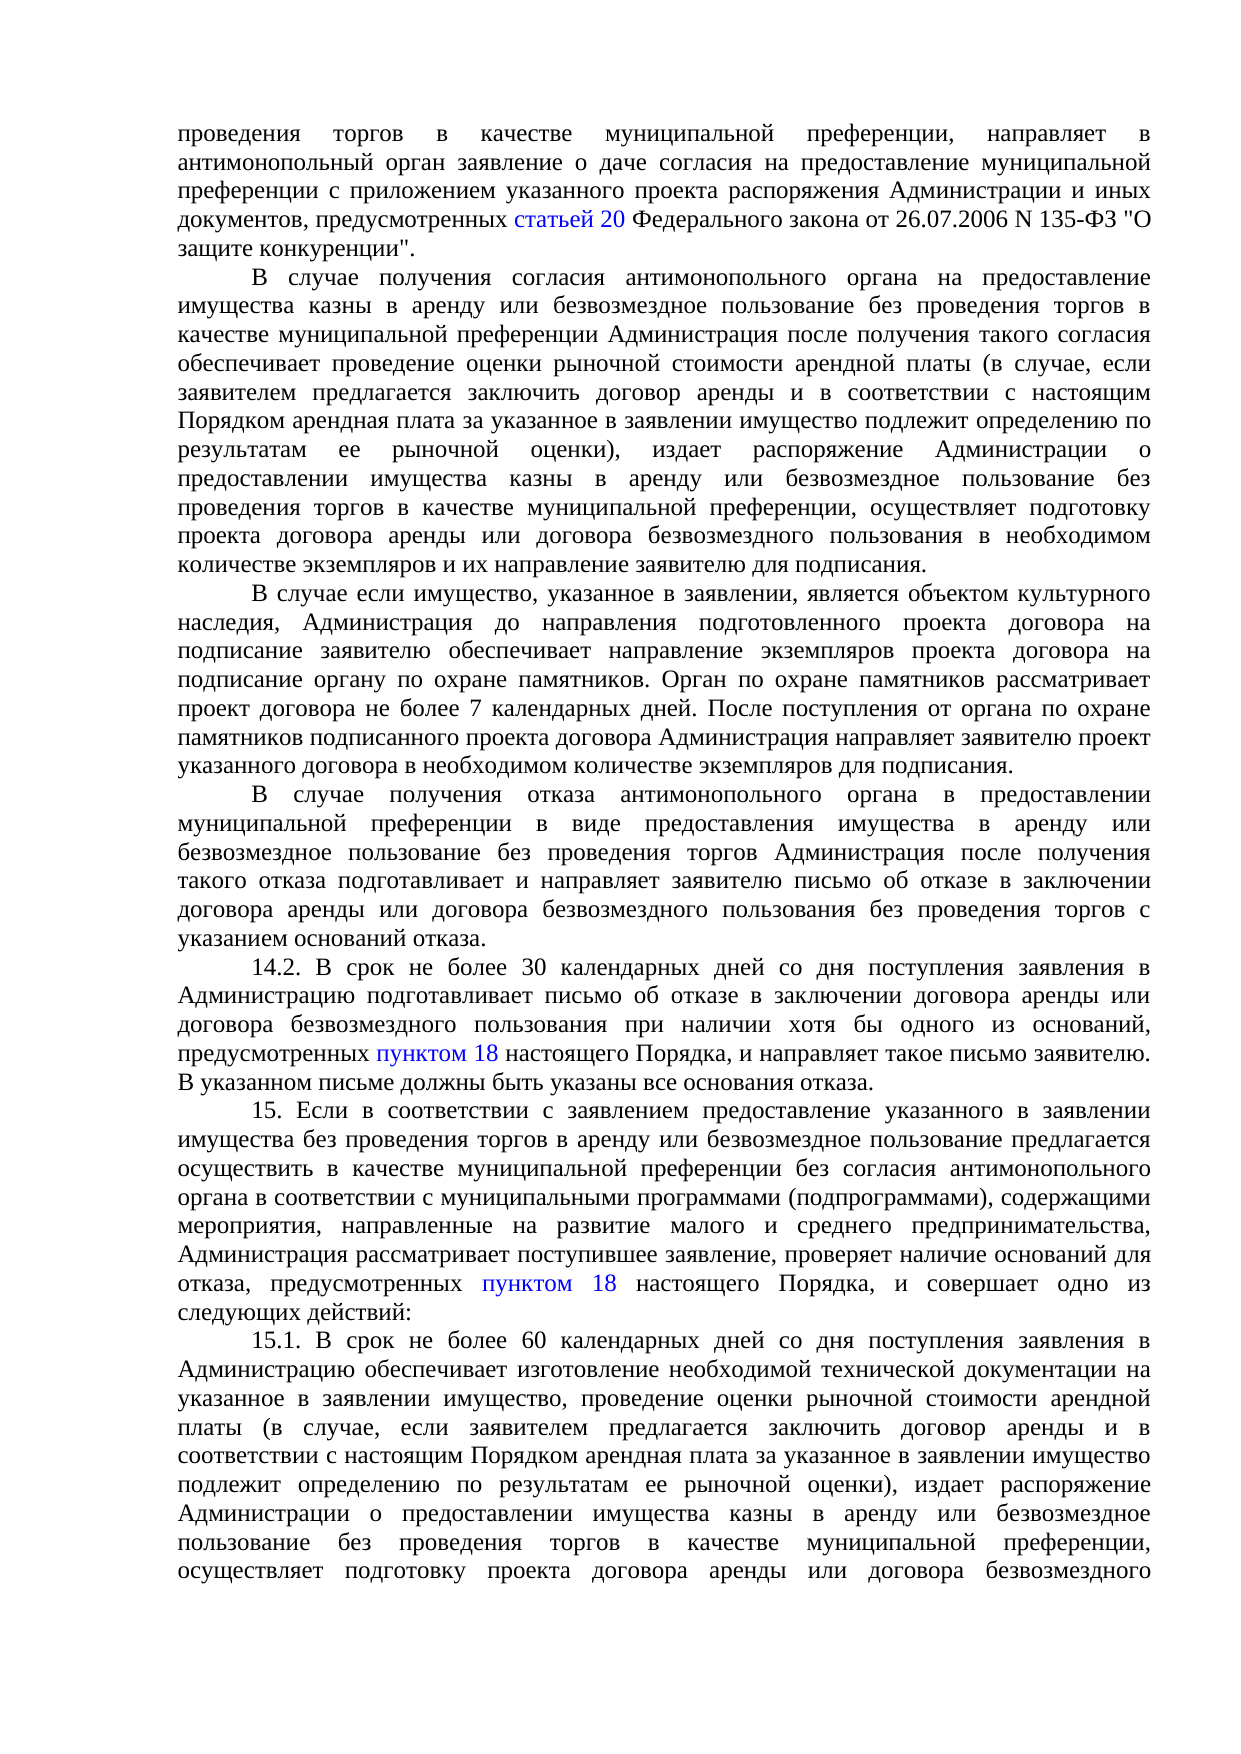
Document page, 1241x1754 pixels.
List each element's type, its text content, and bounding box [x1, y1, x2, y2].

text В случае если имущество, указанное в заявлении, является объектом культурного наследия, Администрация до направления подготовленного проекта договора на подписание заявителю обеспечивает направление экземпляров проекта договора на подписание органу по охране памятников. Орган по охране памятников рассматривает проект договора не более 7 календарных дней. После поступления от органа по охране памятников подписанного проекта договора Администрация направляет заявителю проект указанного договора в необходимом количестве экземпляров для подписания. [177, 578, 1152, 779]
text 15. Если в соответствии с заявлением предоставление указанного в заявлении имущества без проведения торгов в аренду или безвозмездное пользование предлагается осуществить в качестве муниципальной преференции без согласия антимонопольного органа в соответствии с муниципальными программами (подпрограммами), содержащими мероприятия, направленные на развитие малого и среднего предпринимательства, Администрация рассматривает поступившее заявление, проверяет наличие оснований для отказа, предусмотренных пунктом 18 настоящего Порядка, и совершает одно из следующих действий: [177, 1096, 1152, 1326]
text В случае получения отказа антимонопольного органа в предоставлении муниципальной преференции в виде предоставления имущества в аренду или безвозмездное пользование без проведения торгов Администрация после получения такого отказа подготавливает и направляет заявителю письмо об отказе в заключении договора аренды или договора безвозмездного пользования без проведения торгов с указанием оснований отказа. [177, 779, 1152, 952]
text 14.2. В срок не более 30 календарных дней со дня поступления заявления в Администрацию подготавливает письмо об отказе в заключении договора аренды или договора безвозмездного пользования при наличии хотя бы одного из оснований, предусмотренных пунктом 18 настоящего Порядка, и направляет такое письмо заявителю. В указанном письме должны быть указаны все основания отказа. [177, 952, 1152, 1096]
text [177, 118, 1152, 262]
text В случае получения согласия антимонопольного органа на предоставление имущества казны в аренду или безвозмездное пользование без проведения торгов в качестве муниципальной преференции Администрация после получения такого согласия обеспечивает проведение оценки рыночной стоимости арендной платы (в случае, если заявителем предлагается заключить договор аренды и в соответствии с настоящим Порядком арендная плата за указанное в заявлении имущество подлежит определению по результатам ее рыночной оценки), издает распоряжение Администрации о предоставлении имущества казны в аренду или безвозмездное пользование без проведения торгов в качестве муниципальной преференции, осуществляет подготовку проекта договора аренды или договора безвозмездного пользования в необходимом количестве экземпляров и их направление заявителю для подписания. [177, 262, 1152, 578]
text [177, 1326, 1152, 1584]
